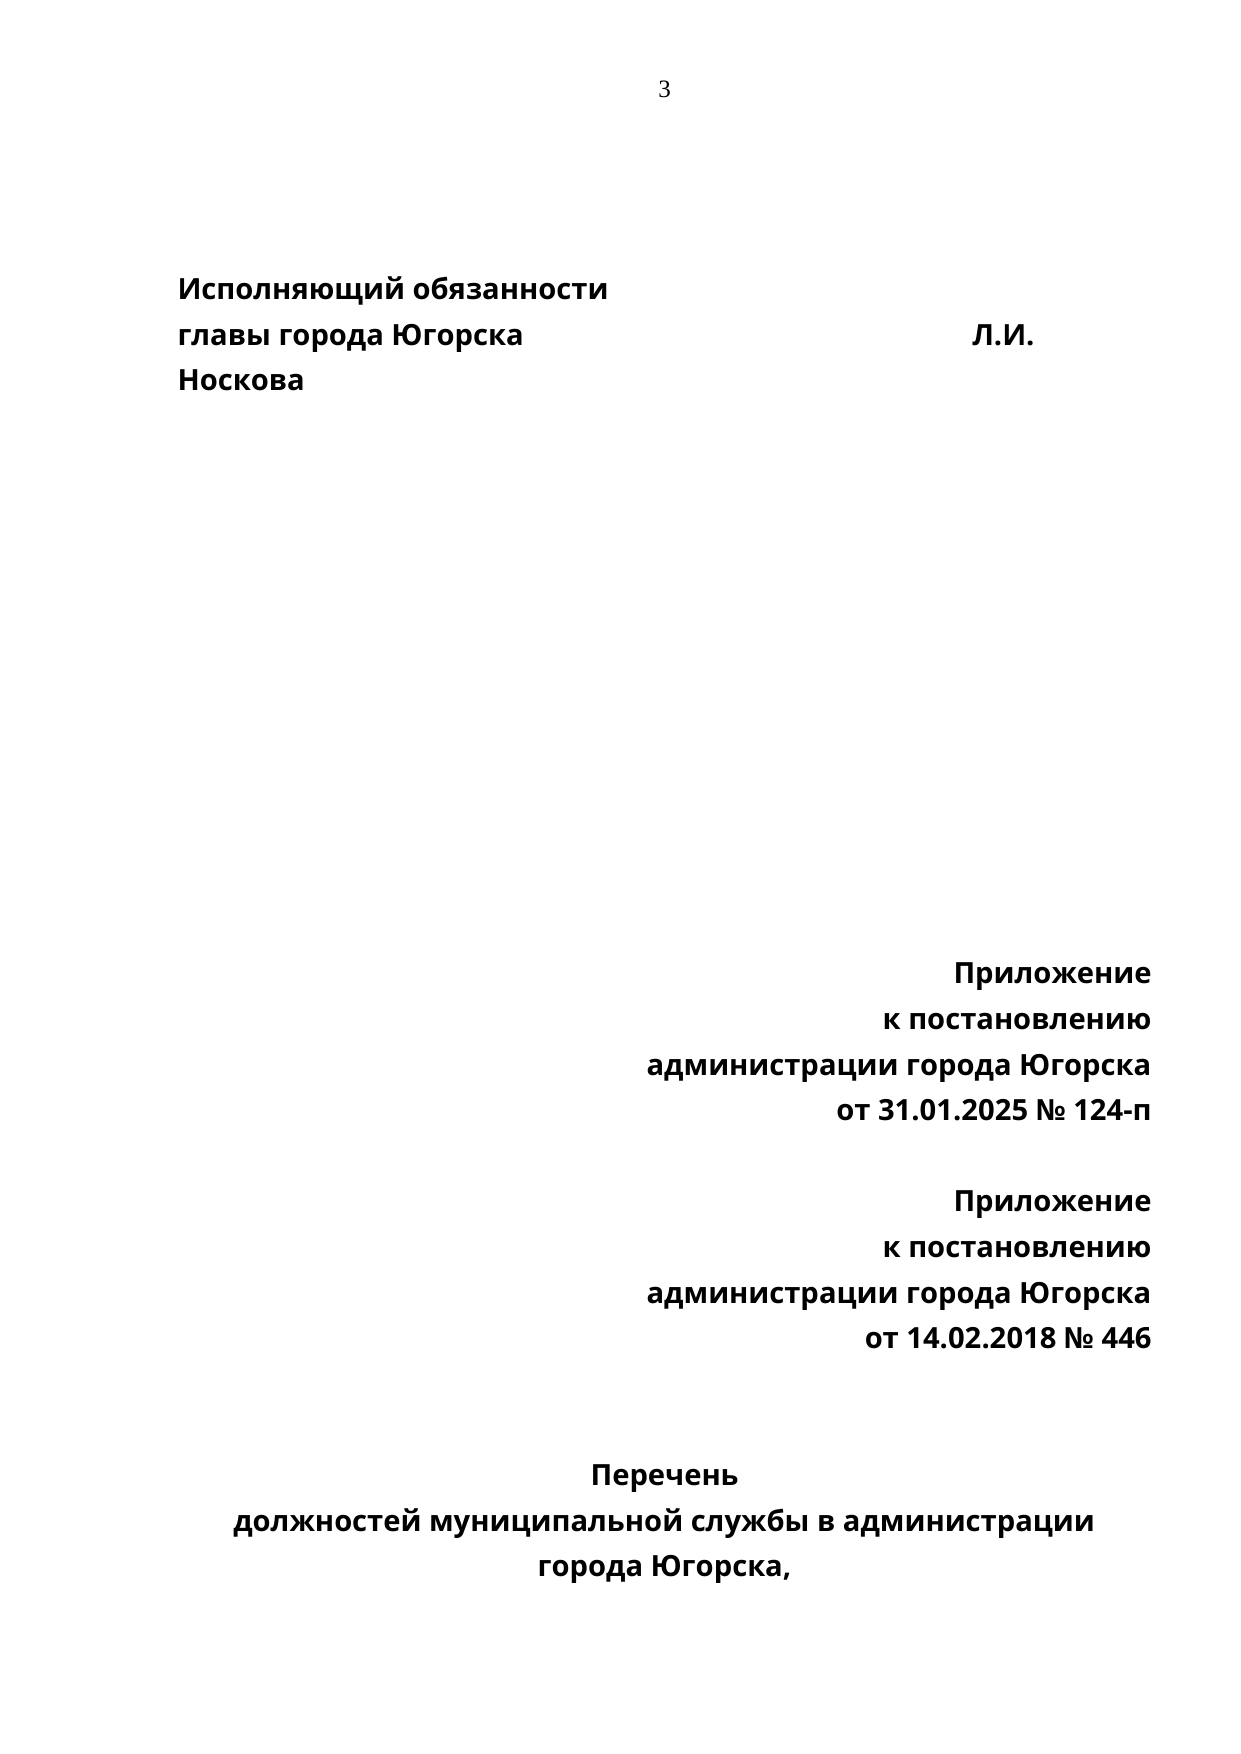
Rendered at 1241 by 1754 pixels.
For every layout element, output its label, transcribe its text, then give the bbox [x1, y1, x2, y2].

text к постановлению [177, 998, 1152, 1038]
text администрации города Югорска [177, 1044, 1152, 1083]
text администрации города Югорска [177, 1272, 1152, 1312]
text от 14.02.2018 № 446 [177, 1318, 1152, 1357]
text Приложение [177, 1181, 1152, 1220]
text от 31.01.2025 № 124-п [177, 1089, 1152, 1129]
text главы города Югорска Л.И. Носкова [177, 314, 1152, 399]
text к постановлению [177, 1226, 1152, 1266]
text Исполняющий обязанности [177, 268, 1152, 308]
text Приложение [177, 953, 1152, 992]
text должностей муниципальной службы в администрации города Югорска, [177, 1500, 1152, 1585]
text Перечень [177, 1454, 1152, 1494]
